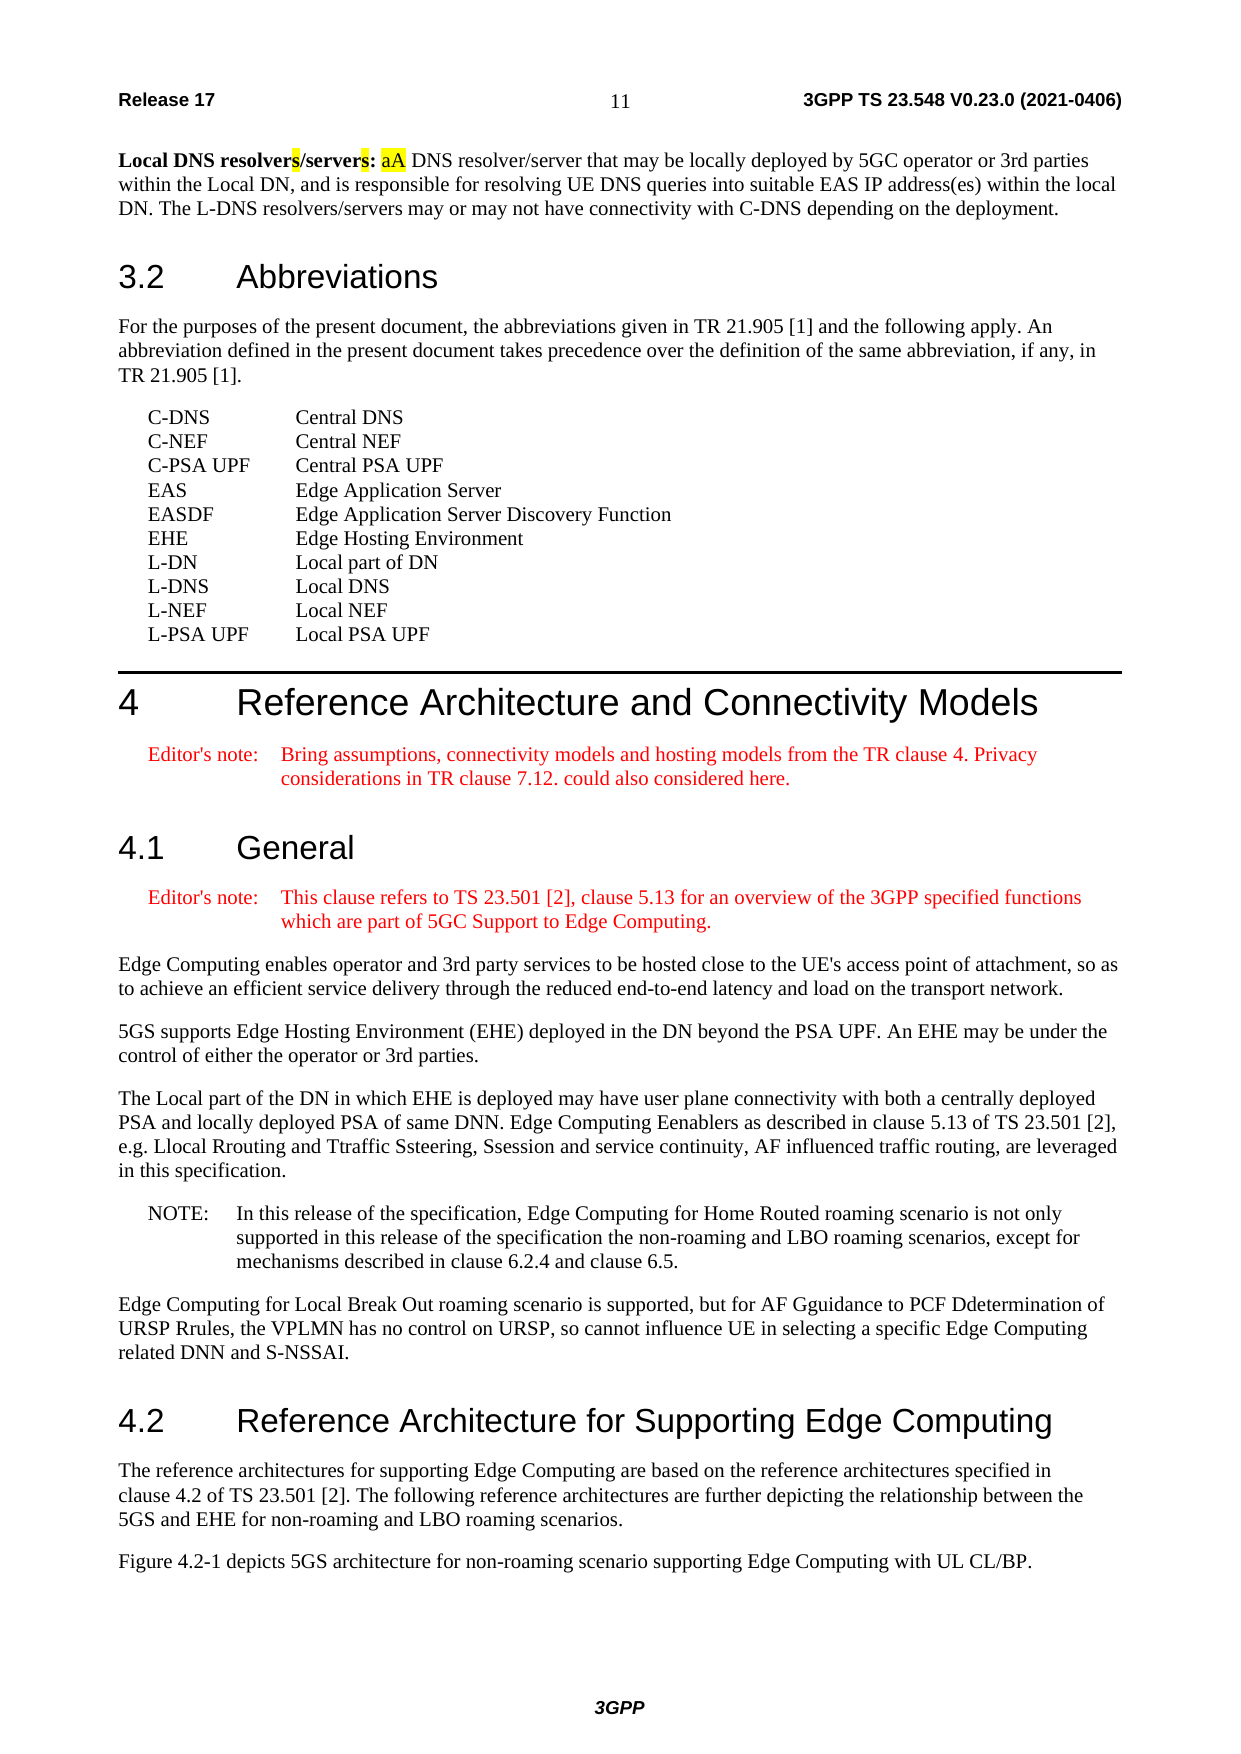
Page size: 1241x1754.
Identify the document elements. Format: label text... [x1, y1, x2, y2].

text Figure 4.2-1 depicts 5GS architecture for non-roaming scenario supporting Edge Computing with UL CL/BP. [118, 1549, 1122, 1573]
text EASDF Edge Application Server Discovery Function [148, 502, 1122, 526]
text L-NEF Local NEF [148, 598, 1122, 622]
text L-PSA UPF Local PSA UPF [148, 622, 1122, 646]
text EAS Edge Application Server [148, 477, 1122, 502]
text C-NEF Central NEF [148, 429, 1122, 453]
text For the purposes of the present document, the abbreviations given in TR 21.905 [1] and the following apply. An abbreviation defined in the present document takes precedence over the definition of the same abbreviation, if any, in TR 21.905 [1]. [118, 314, 1122, 387]
text EHE Edge Hosting Environment [148, 526, 1122, 550]
text C-DNS Central DNS [148, 405, 1122, 429]
subtitle 4 Reference Architecture and Connectivity Models [118, 674, 1122, 723]
subtitle 4.2 Reference Architecture for Supporting Edge Computing [118, 1401, 1122, 1440]
text 5GS supports Edge Hosting Environment (EHE) deployed in the DN beyond the PSA UPF. An EHE may be under the control of either the operator or 3rd parties. [118, 1019, 1122, 1067]
text The reference architectures for supporting Edge Computing are based on the reference architectures specified in clause 4.2 of TS 23.501 [2]. The following reference architectures are further depicting the relationship between the 5GS and EHE for non-roaming and LBO roaming scenarios. [118, 1458, 1122, 1531]
text L-DNS Local DNS [148, 574, 1122, 598]
text The Local part of the DN in which EHE is deployed may have user plane connectivity with both a centrally deployed PSA and locally deployed PSA of same DNN. Edge Computing nablers as described in clause 5.13 of TS 23.501 [2], e.g. ocal outing and raffic teering, ession and service continuity, AF influenced traffic routing, are leveraged in this specification. [118, 1086, 1122, 1182]
text L-DN Local part of DN [148, 550, 1122, 574]
text Edge Computing enables operator and 3rd party services to be hosted close to the UE's access point of attachment, so as to achieve an efficient service delivery through the reduced end-to-end latency and load on the transport network. [118, 952, 1122, 1000]
text NOTE: Edge Computing is supported in. [148, 1201, 1122, 1273]
subtitle 4.1 General [118, 828, 1122, 866]
text C-PSA UPF Central PSA UPF [148, 453, 1122, 477]
subtitle 3.2 Abbreviations [118, 257, 1122, 296]
text Edge Computing for Local BreakOut roaming scenario is supported, but for AF uidance to PCF etermination of URSP ules, the VPLMN has no control on URSP, so cannot influence UE in selecting a specific Edge Computing related DNN and S-NSSAI. [118, 1292, 1122, 1364]
